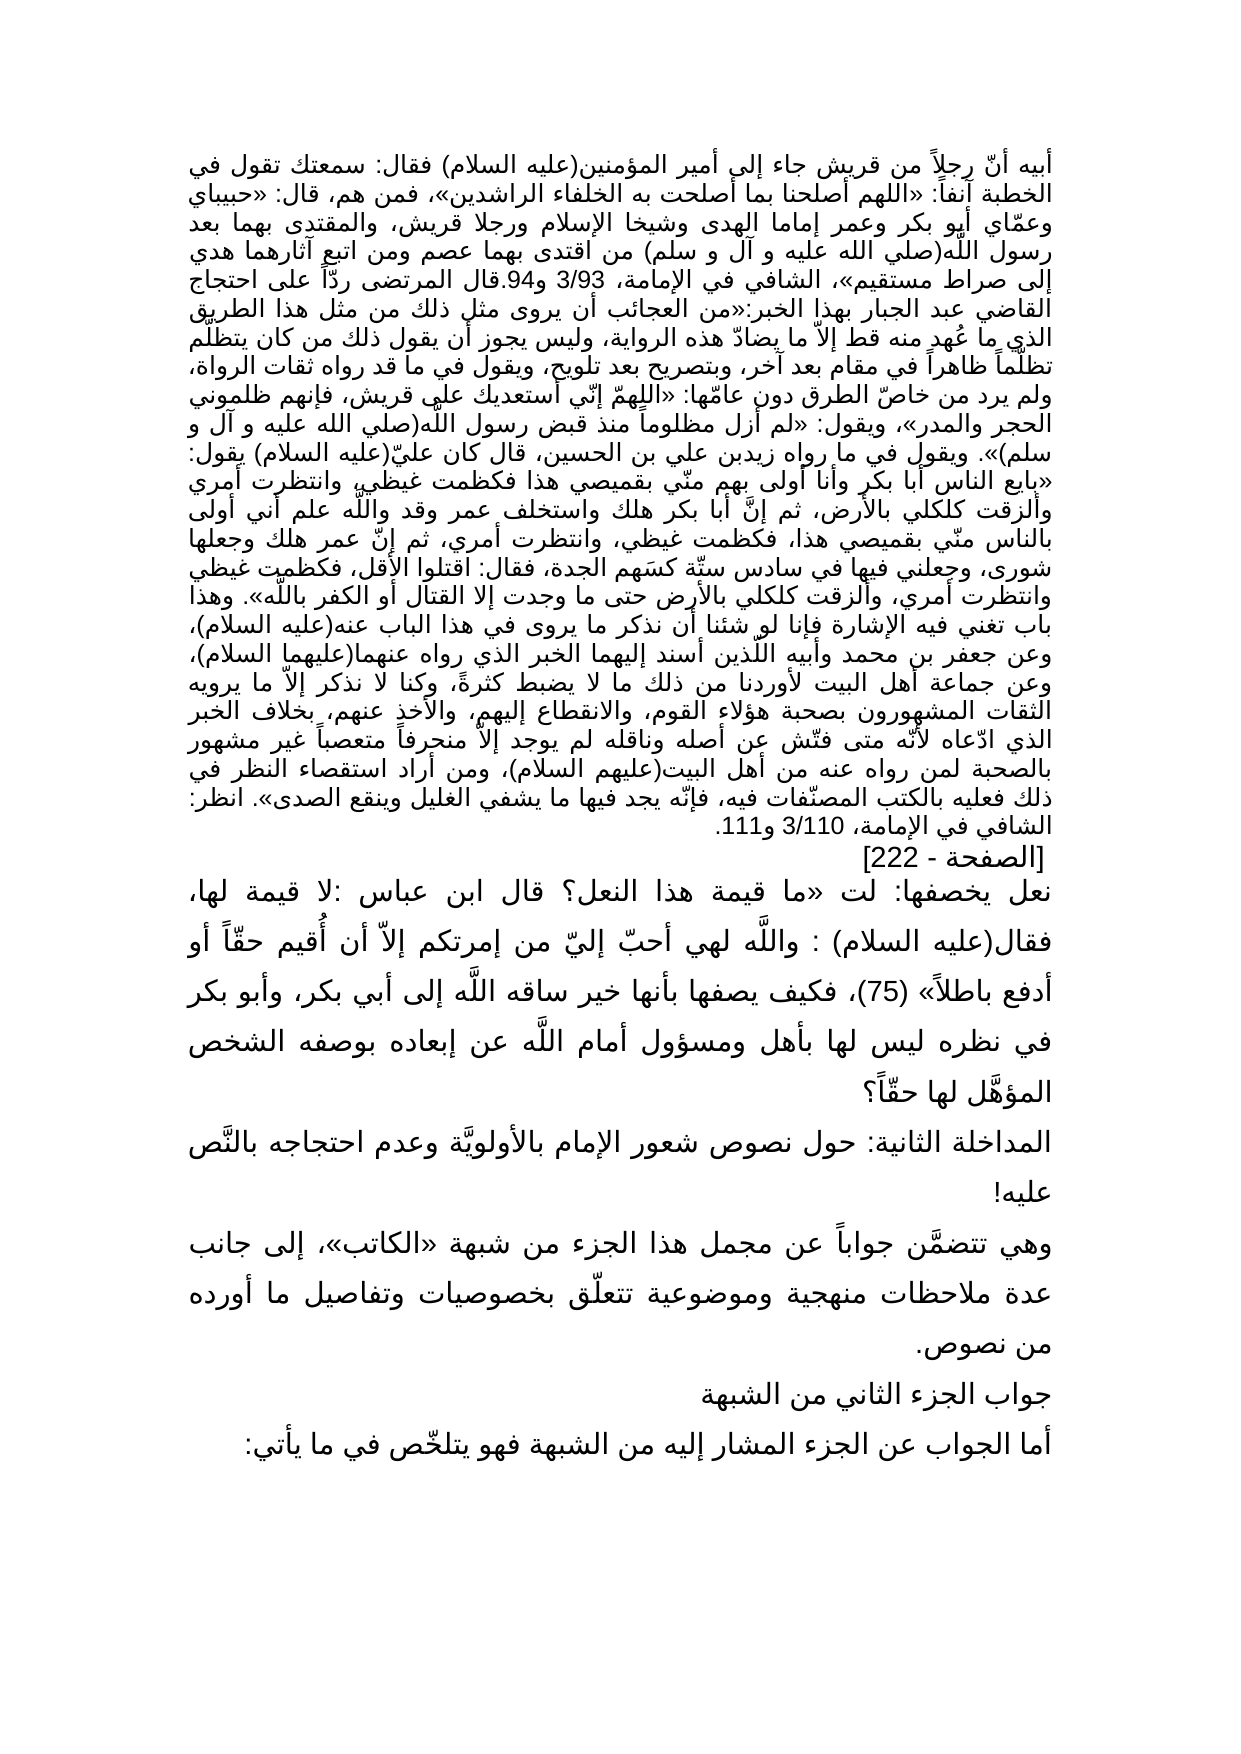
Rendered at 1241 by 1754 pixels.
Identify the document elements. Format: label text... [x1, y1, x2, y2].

text نعل يخصفها: لت «ما قيمة هذا النعل؟ قال ابن عباس: لا قيمة لها، فقال(عليه السلام) : واللَّه لهي أحبّ إليّ من إمرتكم إلاّ أن أُقيم حقّاً أو أدفع باطلاً» (75)، فكيف يصفها بأنها خير ساقه اللَّه إلى أبي بكر، وأبو بكر في نظره ليس لها بأهل ومسؤول أمام اللَّه عن إبعاده بوصفه الشخص المؤهَّل لها حقّاً؟ [187, 873, 1053, 1108]
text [187, 150, 1053, 840]
text وهي تتضمَّن جواباً عن مجمل هذا الجزء من شبهة «الكاتب»، إلى جانب عدة ملاحظات منهجية وموضوعية تتعلّق بخصوصيات وتفاصيل ما أورده من نصوص. [187, 1226, 1053, 1360]
text أما الجواب عن الجزء المشار إليه من الشبهة فهو يتلخّص في ما يأتي: [187, 1427, 1053, 1461]
text جواب الجزء الثاني من الشبهة [187, 1377, 1053, 1410]
text المداخلة الثانية: حول نصوص شعور الإمام بالأولويَّة وعدم احتجاجه بالنَّص عليه! [187, 1125, 1053, 1209]
text [الصفحة - 222] [187, 840, 1053, 873]
